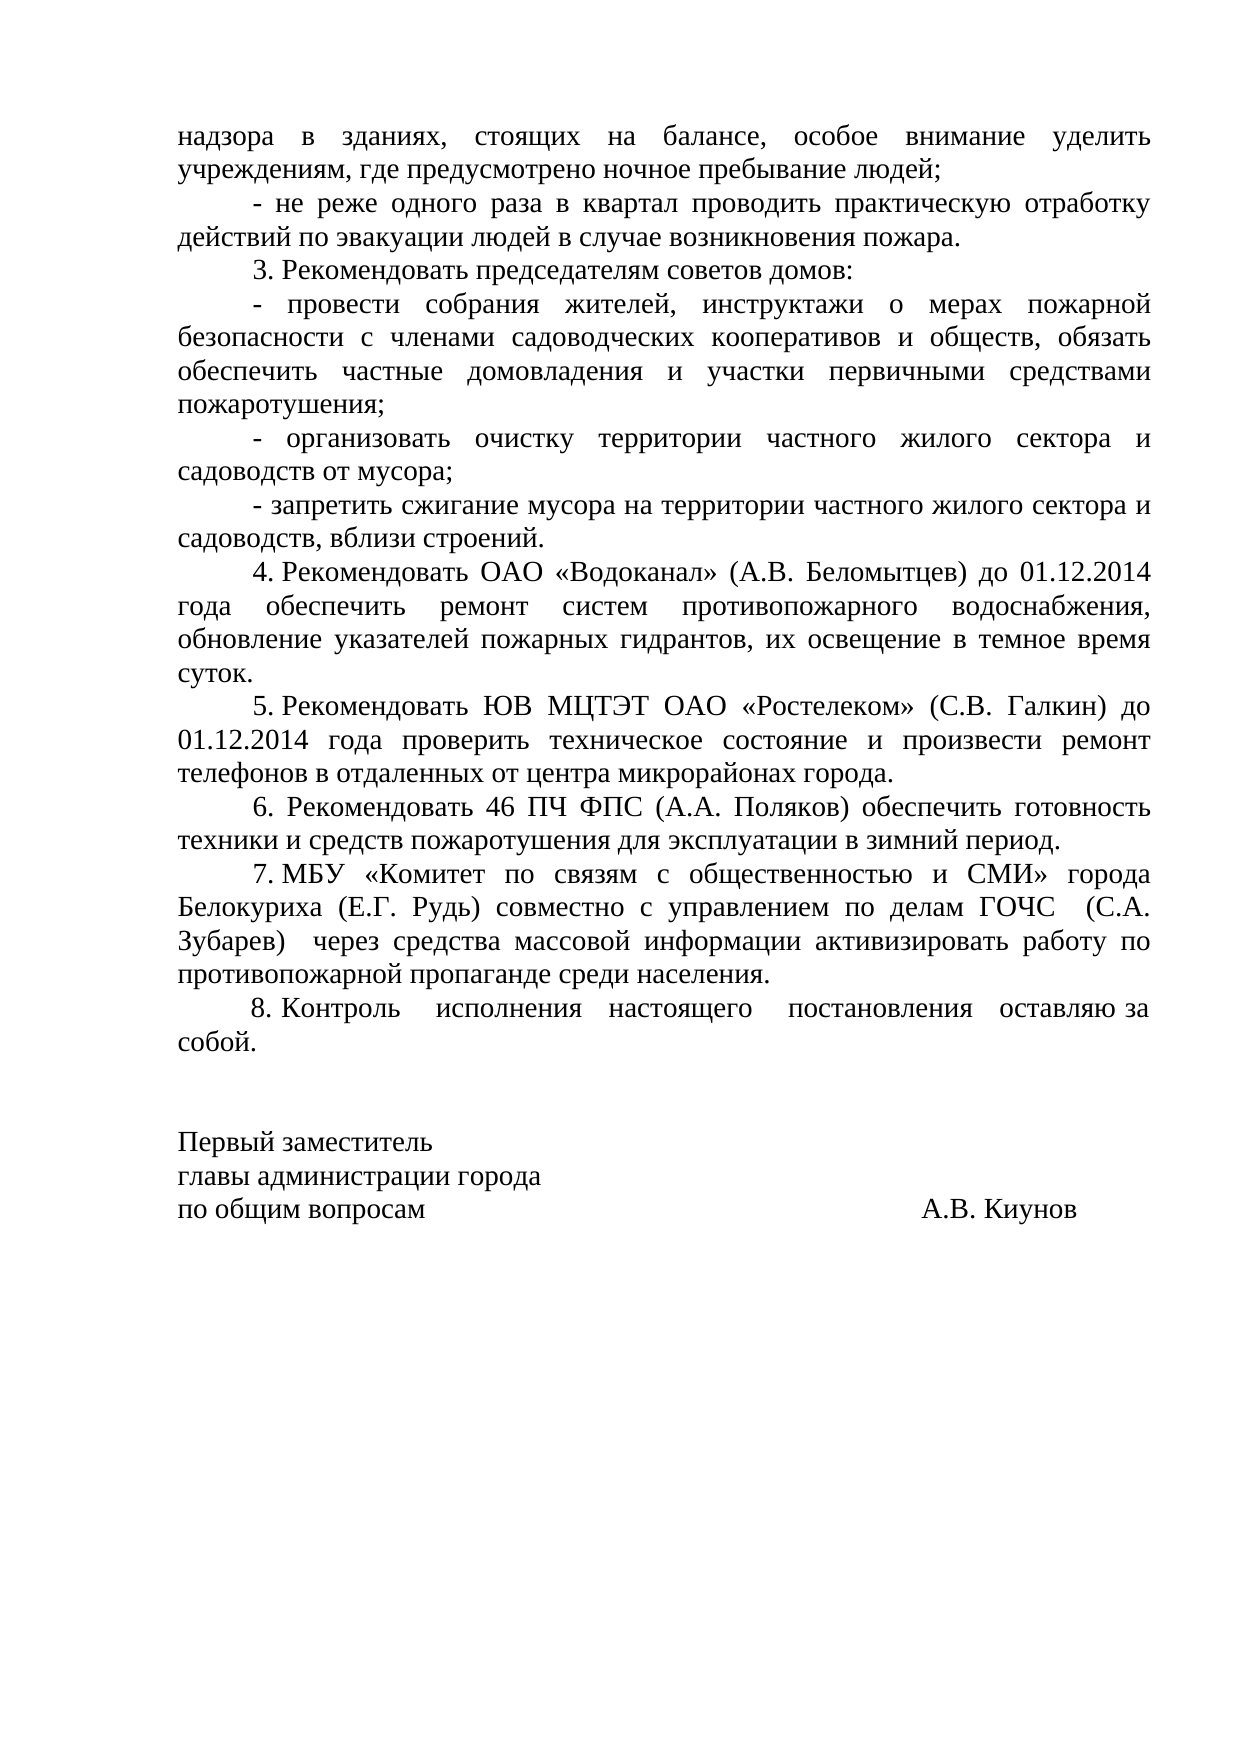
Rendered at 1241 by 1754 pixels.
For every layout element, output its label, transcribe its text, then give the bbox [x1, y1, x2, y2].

text - не реже одного раза в квартал проводить практическую отработку действий по эвакуации людей в случае возникновения пожара. [177, 185, 1152, 252]
text 8. Контроль исполнения настоящего постановления оставляю за собой. [177, 990, 1152, 1057]
text - организовать очистку территории частного жилого сектора и садоводств от мусора; [177, 420, 1152, 487]
text 4. Рекомендовать ОАО «Водоканал» (А.В. Беломытцев) до 01.12.2014 года обеспечить ремонт систем противопожарного водоснабжения, обновление указателей пожарных гидрантов, их освещение в темное время суток. [177, 554, 1152, 688]
text главы администрации города [177, 1158, 1152, 1191]
text 6. Рекомендовать 46 ПЧ ФПС (А.А. Поляков) обеспечить готовность техники и средств пожаротушения для эксплуатации в зимний период. [177, 789, 1152, 856]
text - запретить сжигание мусора на территории частного жилого сектора и садоводств, вблизи строений. [177, 487, 1152, 554]
text 5. Рекомендовать ЮВ МЦТЭТ ОАО «Ростелеком» (С.В. Галкин) до 01.12.2014 года проверить техническое состояние и произвести ремонт телефонов в отдаленных от центра микрорайонах города. [177, 688, 1152, 789]
text 7. МБУ «Комитет по связям с общественностью и СМИ» города Белокуриха (Е.Г. Рудь) совместно с управлением по делам ГОЧС (С.А. Зубарев) через средства массовой информации активизировать работу по противопожарной пропаганде среди населения. [177, 856, 1152, 990]
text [177, 118, 1152, 185]
text - провести собрания жителей, инструктажи о мерах пожарной безопасности с членами садоводческих кооперативов и обществ, обязать обеспечить частные домовладения и участки первичными средствами пожаротушения; [177, 286, 1152, 420]
text 3. Рекомендовать председателям советов домов: [177, 252, 1152, 286]
text Первый заместитель [177, 1124, 1152, 1158]
text по общим вопросам А.В. Киунов [177, 1191, 1152, 1225]
